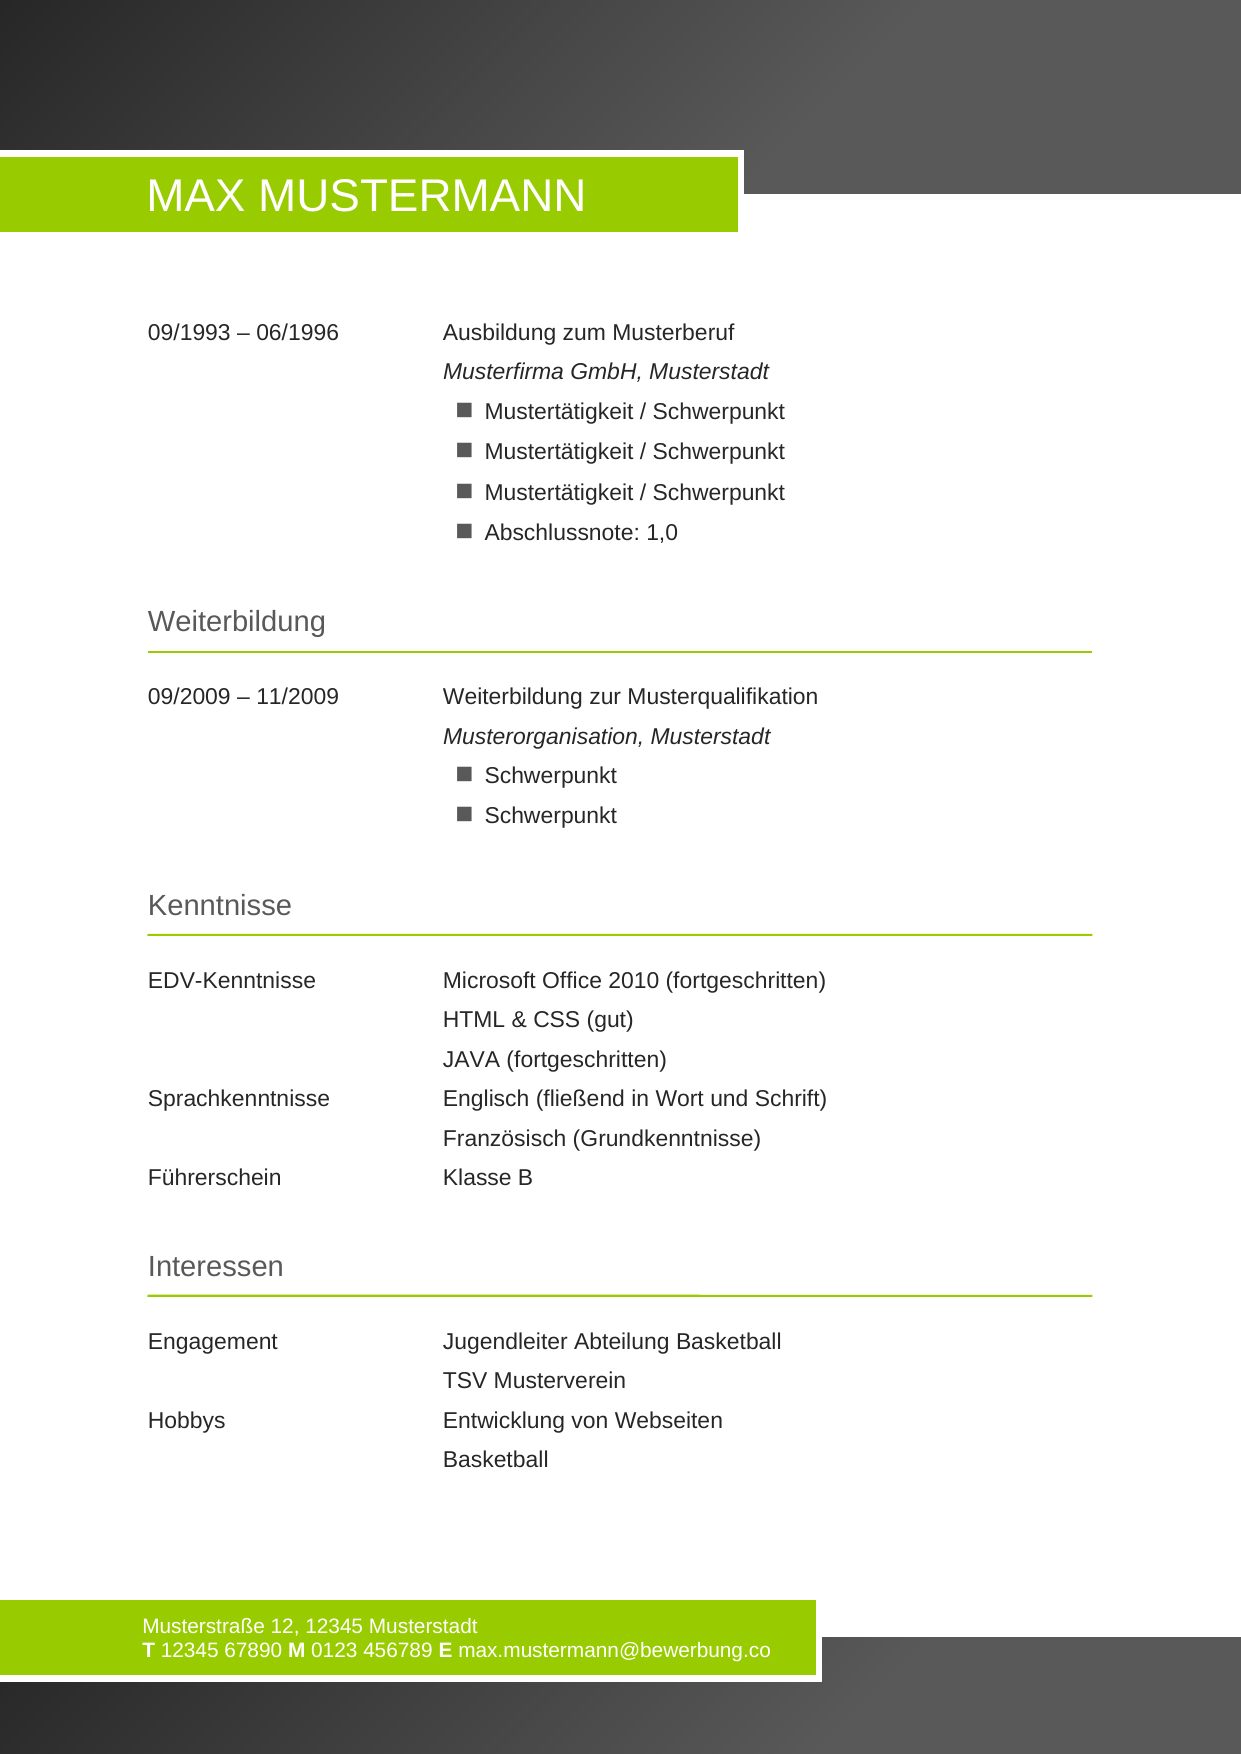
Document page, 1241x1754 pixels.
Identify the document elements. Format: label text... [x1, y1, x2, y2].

list Mustertätigkeit / Schwerpunkt [455, 438, 1093, 465]
text Kenntnisse [148, 888, 1093, 922]
text Engagement Jugendleiter Abteilung Basketball [148, 1328, 1093, 1354]
text 09/1993 – 06/1996 Ausbildung zum Musterberuf [148, 319, 1093, 345]
text Führerschein Klasse B [148, 1164, 1093, 1191]
text HTML & CSS (gut) [369, 1006, 1093, 1033]
text Hobbys Entwicklung von Webseiten [148, 1407, 1093, 1433]
list Schwerpunkt [455, 802, 1093, 829]
list Mustertätigkeit / Schwerpunkt [455, 478, 1093, 505]
text JAVA (fortgeschritten) [369, 1046, 1093, 1072]
list Abschlussnote: 1,0 [455, 519, 1093, 546]
list Mustertätigkeit / Schwerpunkt [455, 398, 1093, 425]
text 09/2009 – 11/2009 Weiterbildung zur Musterqualifikation [148, 683, 1093, 709]
text EDV-Kenntnisse Microsoft Office 2010 (fortgeschritten) [148, 967, 1093, 993]
text Weiterbildung [148, 604, 1093, 638]
text Basketball [369, 1446, 1093, 1472]
text Sprachkenntnisse Englisch (fließend in Wort und Schrift) [148, 1085, 1093, 1112]
text Musterorganisation, Musterstadt [369, 723, 1093, 749]
text TSV Musterverein [369, 1367, 1093, 1393]
list Schwerpunkt [455, 762, 1093, 789]
text Musterfirma GmbH, Musterstadt [369, 358, 1093, 385]
text Französisch (Grundkenntnisse) [369, 1125, 1093, 1151]
text Interessen [148, 1249, 1093, 1283]
